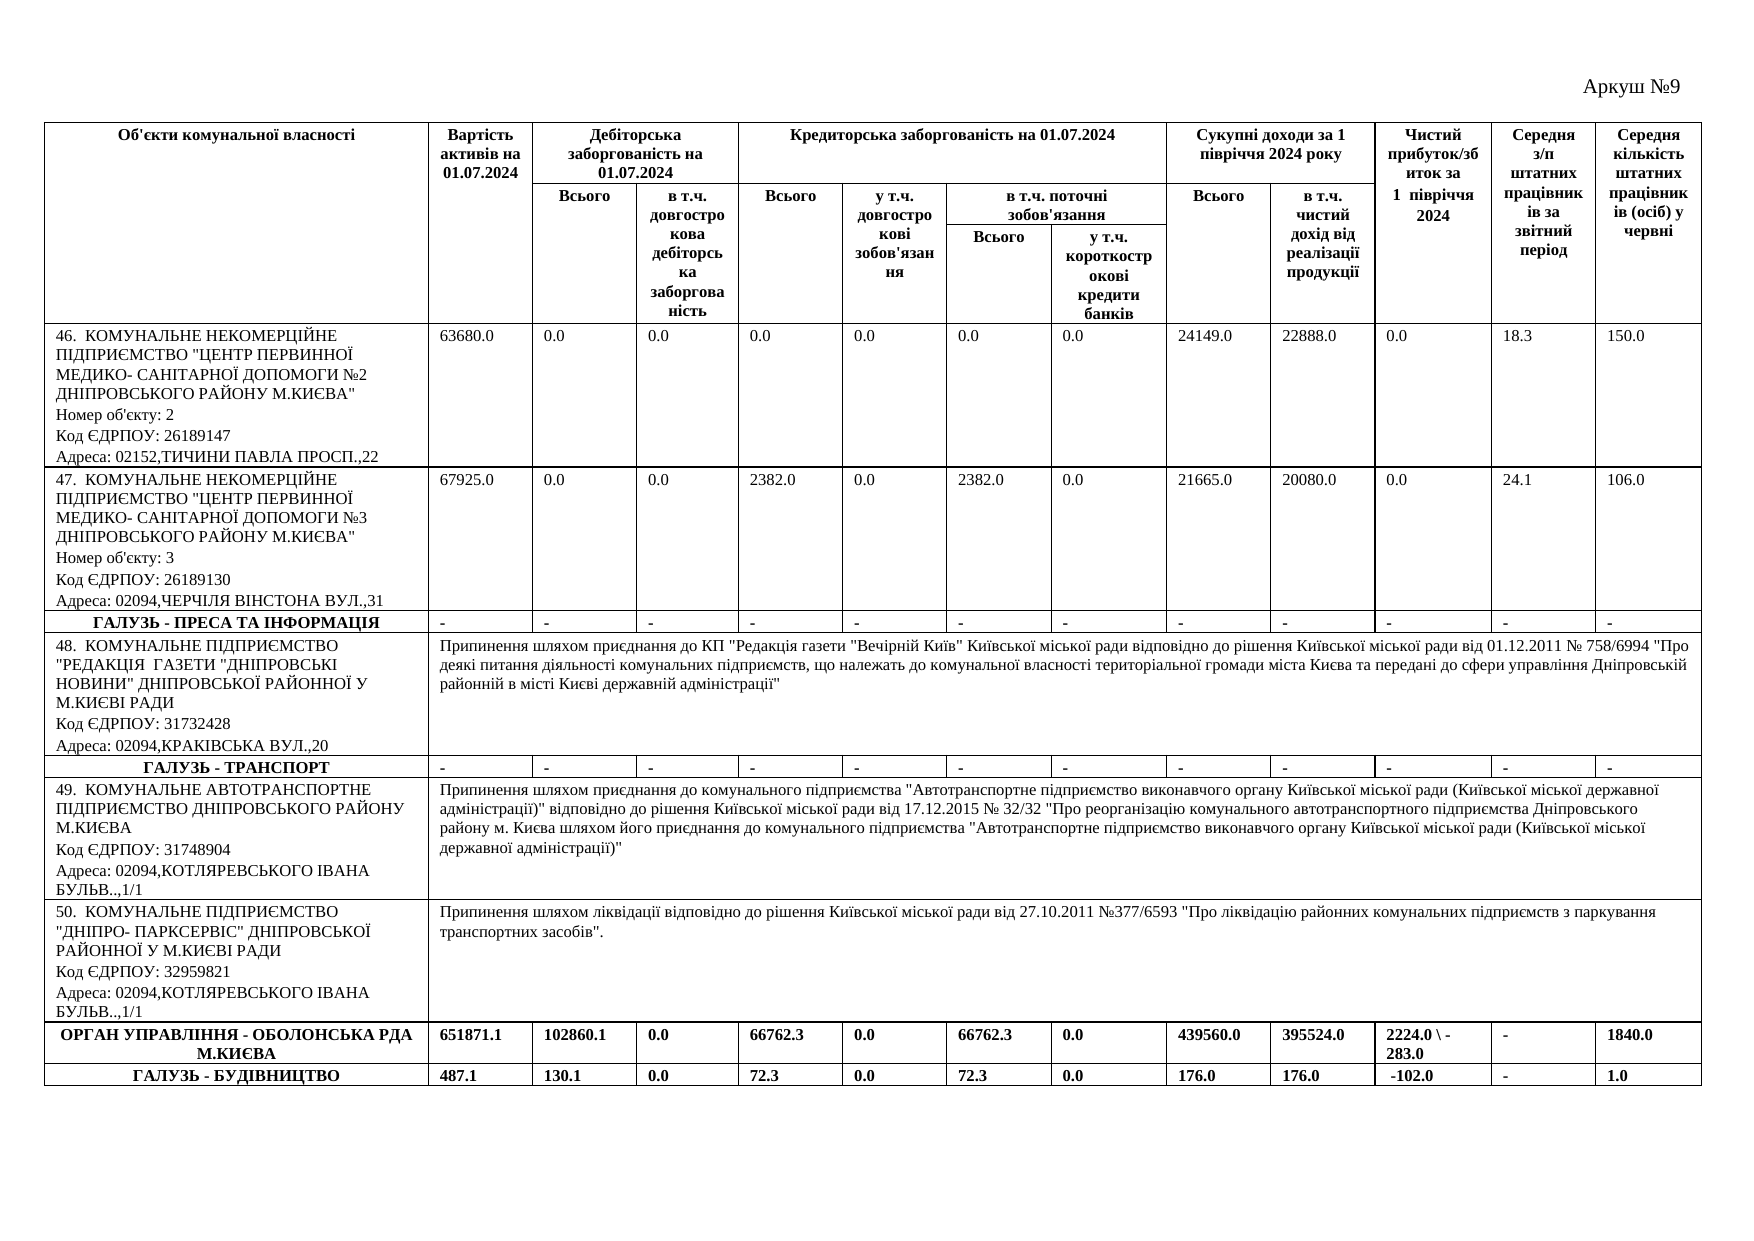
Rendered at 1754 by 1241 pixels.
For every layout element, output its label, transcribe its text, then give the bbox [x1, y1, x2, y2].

table_cell 20080.0 [1271, 468, 1374, 610]
table_cell 67925.0 [429, 468, 532, 610]
table_cell 0.0 [1052, 1064, 1166, 1085]
table_cell 0.0 [533, 324, 636, 466]
table_cell Припинення шляхом приєднання до комунального підприємства "Автотранспортне підприємство виконавчого органу Київської міської ради (Київської міської державної адміністрації)" відповідно до рішення Київської міської ради від 17.12.2015 № 32/32 "Про реорганізацію комунального автотранспортного підприємства Дніпровського району м. Києва шляхом його приєднання до комунального підприємства "Автотранспортне підприємство виконавчого органу Київської міської ради (Київської міської державної адміністрації)" [429, 778, 1701, 899]
table_cell 72.3 [739, 1064, 842, 1085]
table_cell 0.0 [637, 1064, 738, 1085]
table_cell - [1596, 756, 1701, 777]
table_cell 24.1 [1492, 468, 1595, 610]
table_cell 72.3 [947, 1064, 1051, 1085]
table_cell 66762.3 [947, 1023, 1051, 1063]
table_cell - [1376, 756, 1491, 777]
table_cell - [947, 611, 1051, 632]
table_cell 63680.0 [429, 324, 532, 466]
table_cell - [947, 756, 1051, 777]
table_cell - [1492, 1064, 1595, 1085]
table_cell ОРГАН УПРАВЛІННЯ - ОБОЛОНСЬКА РДА М.КИЄВА [45, 1023, 428, 1063]
table_cell ГАЛУЗЬ - ТРАНСПОРТ [45, 756, 428, 777]
table_cell 0.0 [1376, 468, 1491, 610]
table_cell - [1271, 611, 1374, 632]
table_cell Всього [947, 225, 1051, 323]
table_cell в т.ч. поточні зобов'язання [947, 184, 1166, 224]
table_cell 47. КОМУНАЛЬНЕ НЕКОМЕРЦІЙНЕ ПІДПРИЄМСТВО "ЦЕНТР ПЕРВИННОЇ МЕДИКО- САНІТАРНОЇ ДОПОМОГИ №3 ДНІПРОВСЬКОГО РАЙОНУ М.КИЄВА" Номер об'єкту: 3 Код ЄДРПОУ: 26189130 Адреса: 02094,ЧЕРЧІЛЯ ВІНСТОНА ВУЛ.,31 [45, 468, 428, 610]
table_cell Всього [533, 184, 636, 323]
table_cell 50. КОМУНАЛЬНЕ ПІДПРИЄМСТВО "ДНІПРО- ПАРКСЕРВІС" ДНІПРОВСЬКОЇ РАЙОННОЇ У М.КИЄВІ РАДИ Код ЄДРПОУ: 32959821 Адреса: 02094,КОТЛЯРЕВСЬКОГО ІВАНА БУЛЬВ..,1/1 [45, 900, 428, 1021]
table_cell 24149.0 [1167, 324, 1270, 466]
table_cell - [1596, 611, 1701, 632]
table_cell 2224.0 \ -283.0 [1376, 1023, 1491, 1063]
table_cell 18.3 [1492, 324, 1595, 466]
table_cell - [1376, 611, 1491, 632]
table_cell Всього [1167, 184, 1270, 323]
table_cell - [1492, 756, 1595, 777]
table_header Чистий прибуток/збиток за 1 півріччя 2024 [1376, 123, 1491, 323]
table_cell -102.0 [1376, 1064, 1491, 1085]
table_cell 1840.0 [1596, 1023, 1701, 1063]
table_cell 49. КОМУНАЛЬНЕ АВТОТРАНСПОРТНЕ ПІДПРИЄМСТВО ДНІПРОВСЬКОГО РАЙОНУ М.КИЄВА Код ЄДРПОУ: 31748904 Адреса: 02094,КОТЛЯРЕВСЬКОГО ІВАНА БУЛЬВ..,1/1 [45, 778, 428, 899]
table_cell 0.0 [1052, 468, 1166, 610]
table_cell 395524.0 [1271, 1023, 1374, 1063]
table_cell - [533, 756, 636, 777]
table_header Дебіторська заборгованість на 01.07.2024 [533, 123, 738, 182]
table_cell в т.ч. довгострокова дебіторська заборгованість [637, 184, 738, 323]
table_cell - [1167, 611, 1270, 632]
table_cell - [533, 611, 636, 632]
table_cell - [637, 611, 738, 632]
table_cell 2382.0 [739, 468, 842, 610]
table_cell 66762.3 [739, 1023, 842, 1063]
table_cell 102860.1 [533, 1023, 636, 1063]
table_cell 2382.0 [947, 468, 1051, 610]
table_header Об'єкти комунальної власності [45, 123, 428, 323]
table_cell ГАЛУЗЬ - ПРЕСА ТА ІНФОРМАЦІЯ [45, 611, 428, 632]
table_cell 46. КОМУНАЛЬНЕ НЕКОМЕРЦІЙНЕ ПІДПРИЄМСТВО "ЦЕНТР ПЕРВИННОЇ МЕДИКО- САНІТАРНОЇ ДОПОМОГИ №2 ДНІПРОВСЬКОГО РАЙОНУ М.КИЄВА" Номер об'єкту: 2 Код ЄДРПОУ: 26189147 Адреса: 02152,ТИЧИНИ ПАВЛА ПРОСП.,22 [45, 324, 428, 466]
table_header Вартість активів на 01.07.2024 [429, 123, 532, 323]
table_cell - [843, 611, 946, 632]
table_cell 21665.0 [1167, 468, 1270, 610]
table_cell 106.0 [1596, 468, 1701, 610]
table_cell 0.0 [637, 468, 738, 610]
table_cell - [1492, 611, 1595, 632]
table_cell 176.0 [1271, 1064, 1374, 1085]
table_cell 439560.0 [1167, 1023, 1270, 1063]
table_cell 130.1 [533, 1064, 636, 1085]
table_cell - [429, 611, 532, 632]
table_cell 0.0 [843, 1023, 946, 1063]
table_cell 176.0 [1167, 1064, 1270, 1085]
table_cell 150.0 [1596, 324, 1701, 466]
table_cell 487.1 [429, 1064, 532, 1085]
table_cell у т.ч. довгострокові зобов'язання [843, 184, 946, 323]
table_header Сукупні доходи за 1 півріччя 2024 року [1167, 123, 1374, 182]
table_cell 0.0 [843, 324, 946, 466]
table_cell Припинення шляхом ліквідації відповідно до рішення Київської міської ради від 27.10.2011 №377/6593 "Про ліквідацію районних комунальних підприємств з паркування транспортних засобів". [429, 900, 1701, 1021]
table_cell - [1167, 756, 1270, 777]
table_cell - [843, 756, 946, 777]
table_header Середня кількість штатних працівників (осіб) у червні [1596, 123, 1701, 323]
table_cell 0.0 [637, 1023, 738, 1063]
table_cell 48. КОМУНАЛЬНЕ ПІДПРИЄМСТВО "РЕДАКЦІЯ ГАЗЕТИ "ДНІПРОВСЬКІ НОВИНИ" ДНІПРОВСЬКОЇ РАЙОННОЇ У М.КИЄВІ РАДИ Код ЄДРПОУ: 31732428 Адреса: 02094,КРАКІВСЬКА ВУЛ.,20 [45, 633, 428, 754]
table_cell 0.0 [1052, 324, 1166, 466]
table_cell в т.ч. чистий дохід від реалізації продукції [1271, 184, 1374, 323]
table_cell Припинення шляхом приєднання до КП "Редакція газети "Вечірній Київ" Київської міської ради відповідно до рішення Київської міської ради від 01.12.2011 № 758/6994 "Про деякі питання діяльності комунальних підприємств, що належать до комунальної власності територіальної громади міста Києва та передані до сфери управління Дніпровській районній в місті Києві державній адміністрації" [429, 633, 1701, 754]
table_cell - [637, 756, 738, 777]
table_cell - [739, 611, 842, 632]
table_cell 1.0 [1596, 1064, 1701, 1085]
table_cell 0.0 [1052, 1023, 1166, 1063]
table_cell ГАЛУЗЬ - БУДІВНИЦТВО [45, 1064, 428, 1085]
table_cell - [1052, 611, 1166, 632]
table_header Кредиторська заборгованість на 01.07.2024 [739, 123, 1166, 182]
table_cell Всього [739, 184, 842, 323]
table_cell - [1271, 756, 1374, 777]
table_cell 0.0 [1376, 324, 1491, 466]
table_cell - [1492, 1023, 1595, 1063]
table_cell - [739, 756, 842, 777]
table_cell - [1052, 756, 1166, 777]
table_cell 0.0 [947, 324, 1051, 466]
table_cell 22888.0 [1271, 324, 1374, 466]
table_cell 0.0 [739, 324, 842, 466]
table_cell 0.0 [843, 468, 946, 610]
table_cell 0.0 [533, 468, 636, 610]
table_cell 0.0 [843, 1064, 946, 1085]
table_cell 0.0 [637, 324, 738, 466]
table_header Середня з/п штатних працівників за звітний період [1492, 123, 1595, 323]
table_cell - [429, 756, 532, 777]
table_cell у т.ч. короткострокові кредити банків [1052, 225, 1166, 323]
table_cell 651871.1 [429, 1023, 532, 1063]
